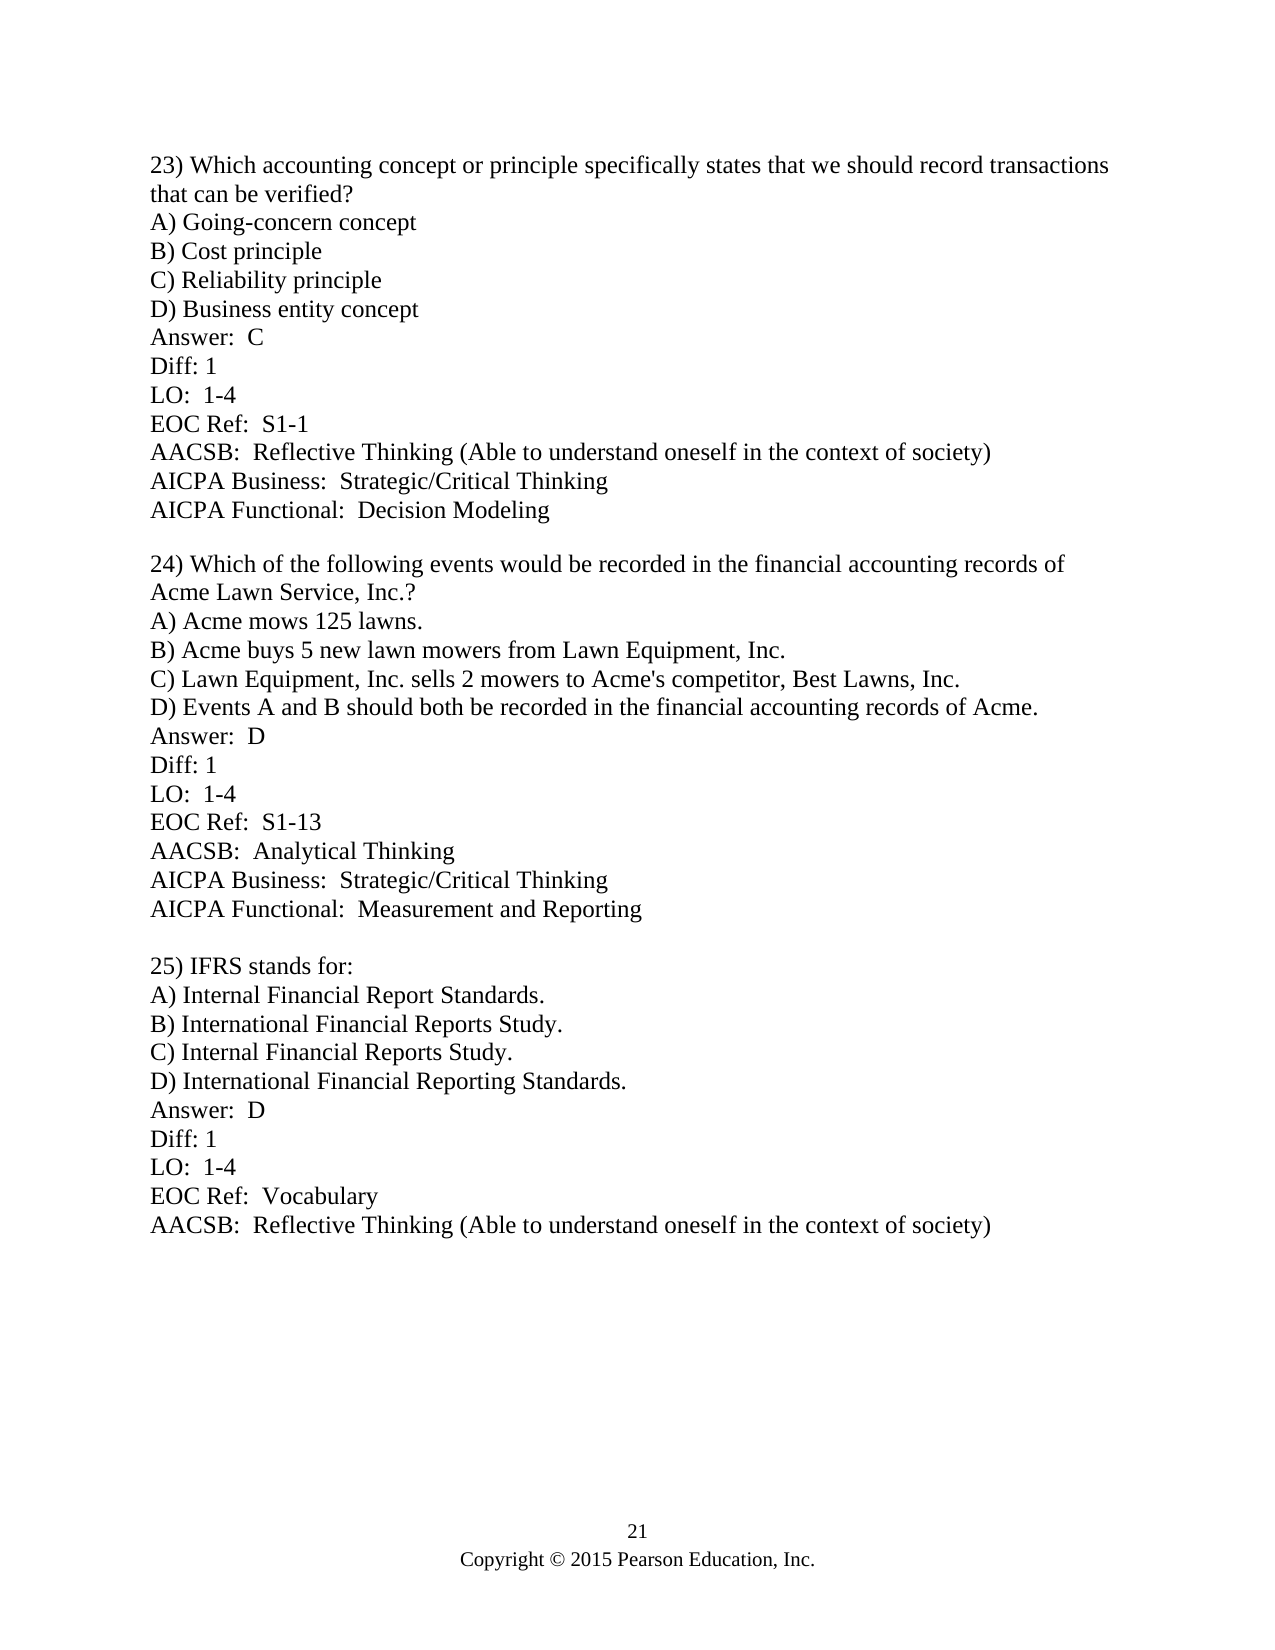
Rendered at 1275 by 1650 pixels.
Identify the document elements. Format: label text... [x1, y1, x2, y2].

text 24) Which of the following events would be recorded in the financial accounting records of Acme Lawn Service, Inc.? [150, 549, 1125, 606]
text EOC Ref: S1-13 [150, 807, 1125, 836]
text AICPA Functional: Decision Modeling [150, 495, 1125, 524]
text AICPA Functional: Measurement and Reporting [150, 894, 1125, 922]
text Answer: D [150, 1095, 1125, 1124]
text A) Internal Financial Report Standards. [150, 980, 1125, 1009]
text B) Acme buys 5 new lawn mowers from Lawn Equipment, Inc. [150, 635, 1125, 664]
text D) Events A and B should both be recorded in the financial accounting records of Acme. [150, 692, 1125, 721]
text C) Lawn Equipment, Inc. sells 2 mowers to Acme's competitor, Best Lawns, Inc. [150, 664, 1125, 692]
text AACSB: Reflective Thinking (Able to understand oneself in the context of society) [150, 1210, 1125, 1239]
text C) Internal Financial Reports Study. [150, 1037, 1125, 1066]
text EOC Ref: S1-1 [150, 409, 1125, 437]
text Diff: 1 [150, 351, 1125, 380]
text AACSB: Reflective Thinking (Able to understand oneself in the context of society) [150, 437, 1125, 466]
text 23) Which accounting concept or principle specifically states that we should record transactions that can be verified? [150, 150, 1125, 207]
text AACSB: Analytical Thinking [150, 836, 1125, 865]
text A) Going-concern concept [150, 207, 1125, 236]
text B) Cost principle [150, 236, 1125, 265]
text D) Business entity concept [150, 294, 1125, 322]
text B) International Financial Reports Study. [150, 1009, 1125, 1037]
text D) International Financial Reporting Standards. [150, 1066, 1125, 1095]
text EOC Ref: Vocabulary [150, 1181, 1125, 1210]
text LO: 1-4 [150, 779, 1125, 807]
text Answer: C [150, 322, 1125, 351]
text C) Reliability principle [150, 265, 1125, 294]
text LO: 1-4 [150, 380, 1125, 409]
text Diff: 1 [150, 750, 1125, 779]
text AICPA Business: Strategic/Critical Thinking [150, 865, 1125, 894]
text AICPA Business: Strategic/Critical Thinking [150, 466, 1125, 495]
text LO: 1-4 [150, 1152, 1125, 1181]
text A) Acme mows 125 lawns. [150, 606, 1125, 635]
text Diff: 1 [150, 1124, 1125, 1152]
text 25) IFRS stands for: [150, 951, 1125, 980]
text Answer: D [150, 721, 1125, 750]
